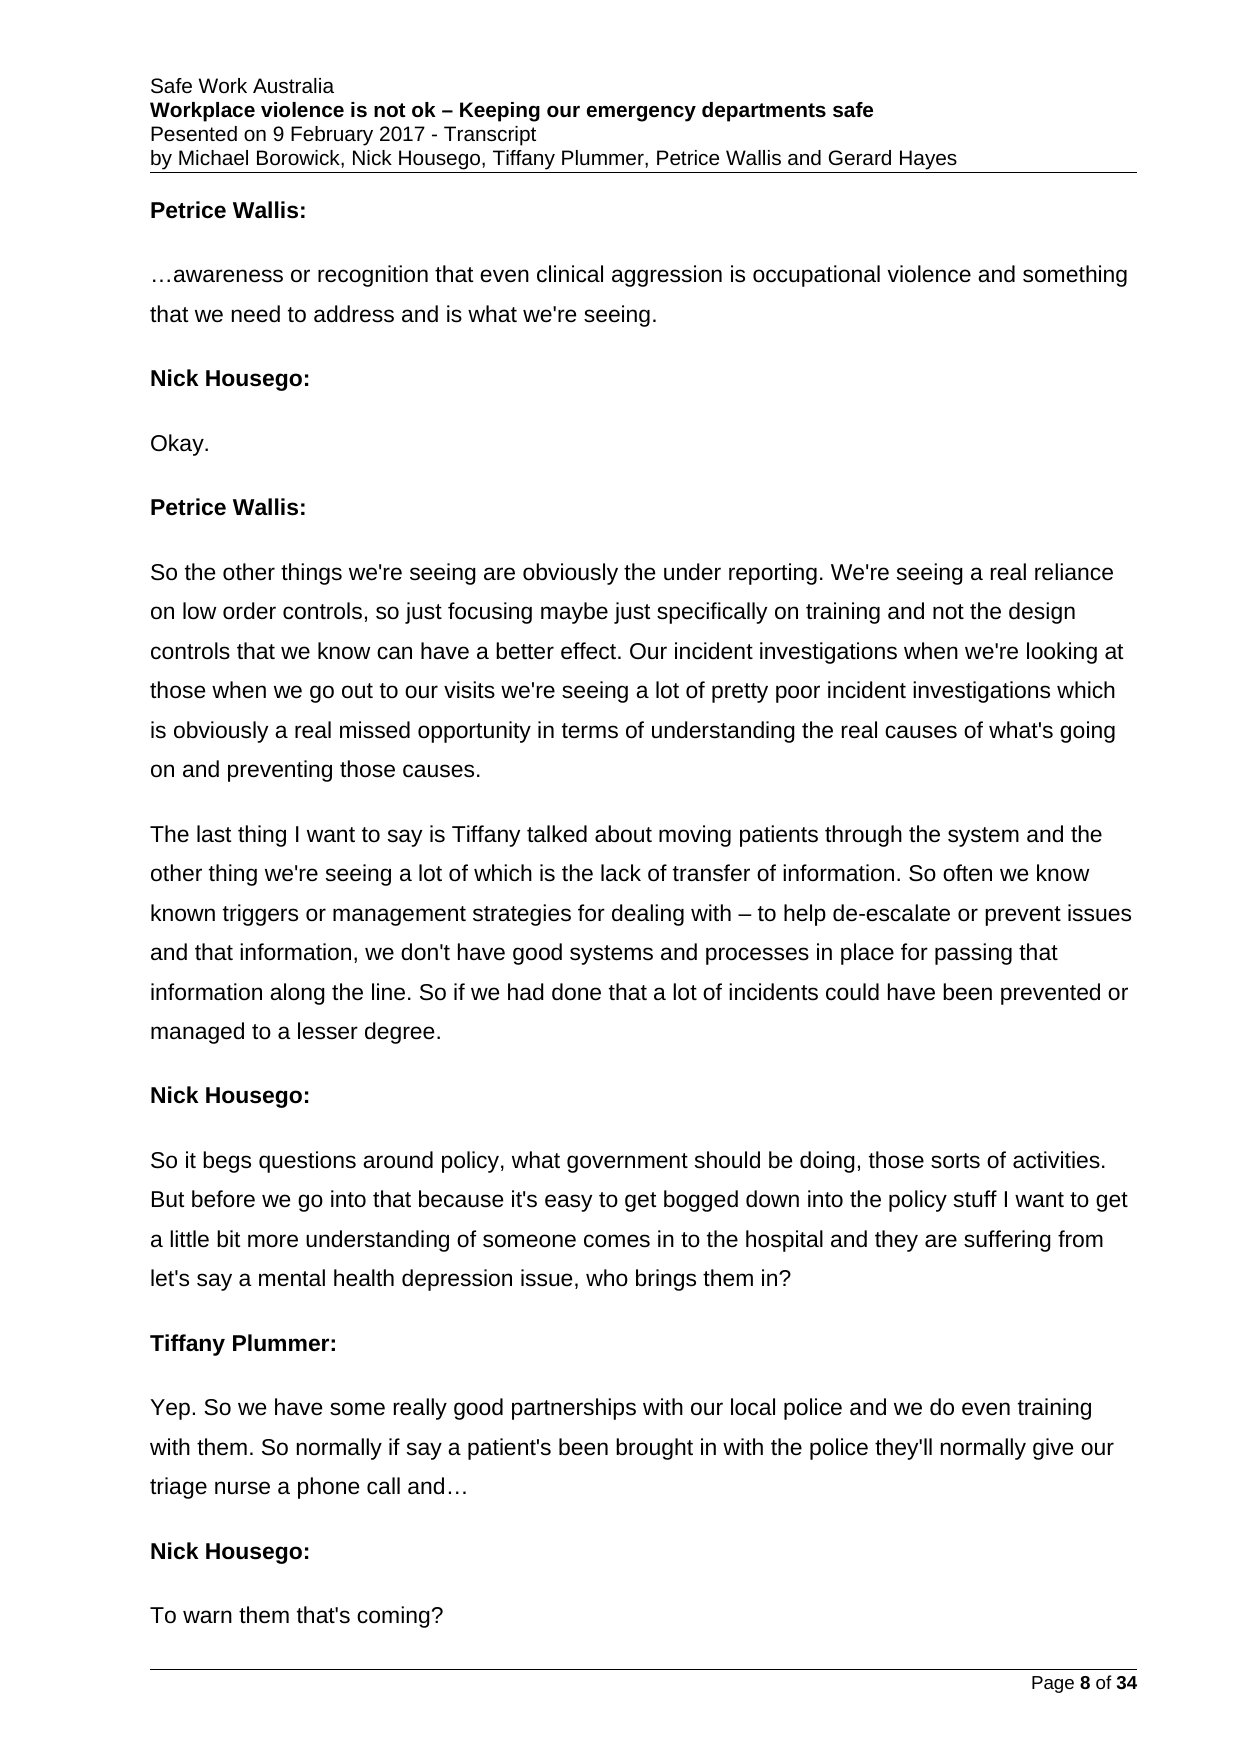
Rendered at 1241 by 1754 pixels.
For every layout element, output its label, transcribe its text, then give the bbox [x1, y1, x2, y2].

text Nick Housego: [150, 1082, 1137, 1109]
text So it begs questions around policy, what government should be doing, those sorts of activities. But before we go into that because it's easy to get bogged down into the policy stuff I want to get a little bit more understanding of someone comes in to the hospital and they are suffering from let's say a mental health depression issue, who brings them in? [150, 1147, 1137, 1292]
text Petrice Wallis: [150, 197, 1137, 223]
text Tiffany Plummer: [150, 1330, 1137, 1356]
text Yep. So we have some really good partnerships with our local police and we do even training with them. So normally if say a patient's been brought in with the police they'll normally give our triage nurse a phone call and… [150, 1394, 1137, 1499]
text The last thing I want to say is Tiffany talked about moving patients through the system and the other thing we're seeing a lot of which is the lack of transfer of information. So often we know known triggers or management strategies for dealing with – to help de-escalate or prevent issues and that information, we don't have good systems and processes in place for passing that information along the line. So if we had done that a lot of incidents could have been prevented or managed to a lesser degree. [150, 821, 1137, 1044]
text Nick Housego: [150, 365, 1137, 392]
text To warn them that's coming? [150, 1602, 1137, 1628]
text Nick Housego: [150, 1538, 1137, 1564]
text So the other things we're seeing are obviously the under reporting. We're seeing a real reliance on low order controls, so just focusing maybe just specifically on training and not the design controls that we know can have a better effect. Our incident investigations when we're looking at those when we go out to our visits we're seeing a lot of pretty poor incident investigations which is obviously a real missed opportunity in terms of understanding the real causes of what's going on and preventing those causes. [150, 559, 1137, 782]
text Petrice Wallis: [150, 494, 1137, 521]
text Okay. [150, 430, 1137, 456]
text …awareness or recognition that even clinical aggression is occupational violence and something that we need to address and is what we're seeing. [150, 261, 1137, 327]
